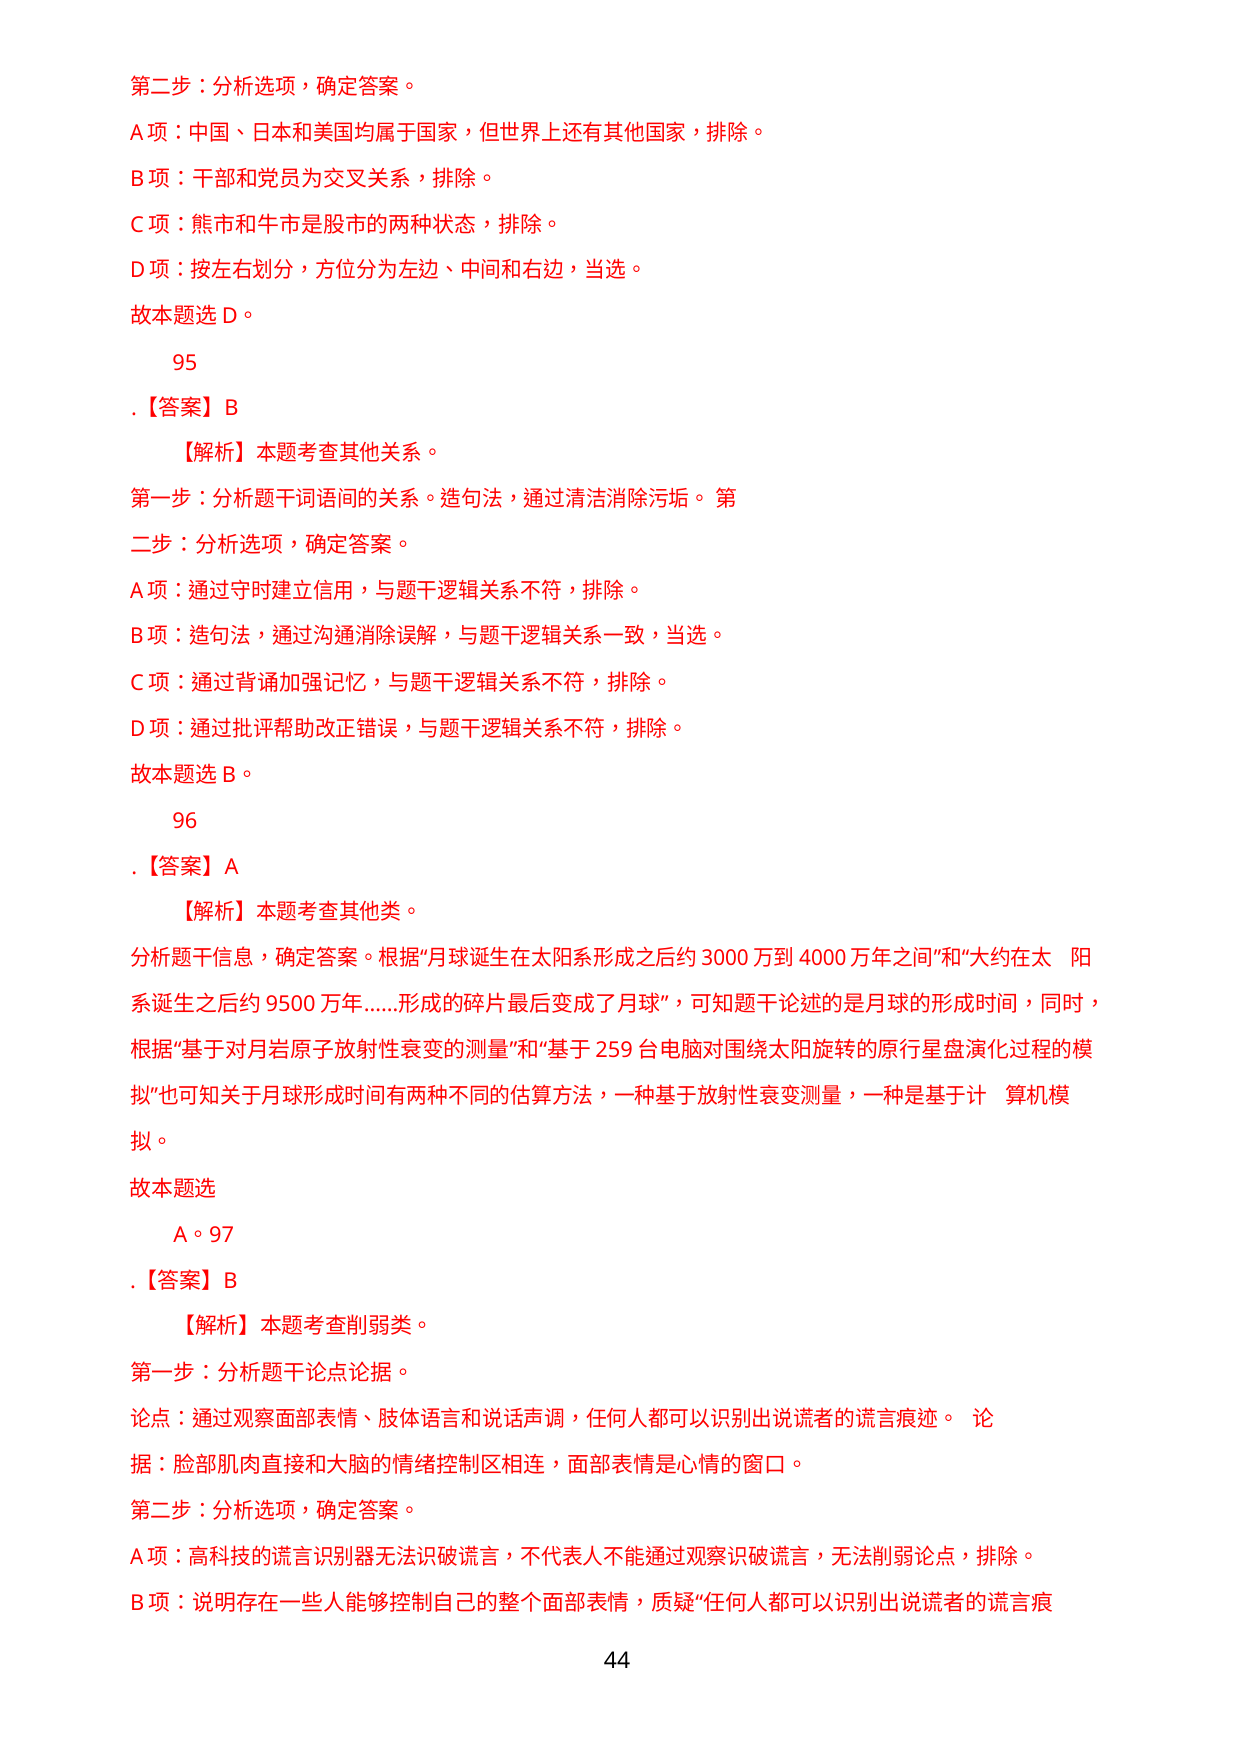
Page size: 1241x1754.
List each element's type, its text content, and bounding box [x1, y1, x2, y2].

text 第一步：分析题干词语间的关系。造句法，通过清洁消除污垢。 第二步：分析选项，确定答案。 [130, 483, 740, 559]
text 【解析】本题考查其他类。 [173, 896, 1121, 926]
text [130, 1541, 1078, 1617]
text A项：通过守时建立信用，与题干逻辑关系不符，排除。 [130, 575, 1121, 605]
text 第二步：分析选项，确定答案。 [130, 71, 1121, 101]
text 分析题干信息，确定答案。根据“月球诞生在太阳系形成之后约3000万到4000万年之间”和“大约在太 阳系诞生之后约9500万年……形成的碎片最后变成了月球”，可知题干论述的是月球的形成时间，同时，根据“基于对月岩原子放射性衰变的测量”和“基于259台电脑对围绕太阳旋转的原行星盘演化过程的模拟”也可知关于月球形成时间有两种不同的估算方法，一种基于放射性衰变测量，一种是基于计 算机模拟。 [130, 941, 1110, 1156]
text C项：熊市和牛市是股市的两种状态，排除。 [130, 209, 1121, 239]
text 【解析】本题考查其他关系。 [173, 437, 1121, 467]
text 【解析】本题考查削弱类。第一步：分析题干论点论据。 [130, 1310, 435, 1386]
text 故本题选A。97 [129, 1173, 250, 1248]
text 第二步：分析选项，确定答案。 [130, 1495, 1121, 1525]
text B项：造句法，通过沟通消除误解，与题干逻辑关系一致，当选。 C项：通过背诵加强记忆，与题干逻辑关系不符，排除。 [130, 621, 751, 696]
text 96 [127, 806, 242, 835]
text .【答案】B [127, 392, 242, 422]
text D项：按左右划分，方位分为左边、中间和右边，当选。 故本题选D。 [130, 254, 664, 330]
text 论点：通过观察面部表情、肢体语言和说话声调，任何人都可以识别出说谎者的谎言痕迹。 论据：脸部肌肉直接和大脑的情绪控制区相连，面部表情是心情的窗口。 [130, 1403, 1001, 1479]
text .【答案】B [130, 1265, 1121, 1295]
text D项：通过批评帮助改正错误，与题干逻辑关系不符，排除。 故本题选B。 [130, 713, 707, 789]
text 95 [127, 347, 242, 377]
text .【答案】A [127, 851, 242, 881]
text A项：中国、日本和美国均属于国家，但世界上还有其他国家，排除。 B项：干部和党员为交叉关系，排除。 [130, 117, 794, 192]
